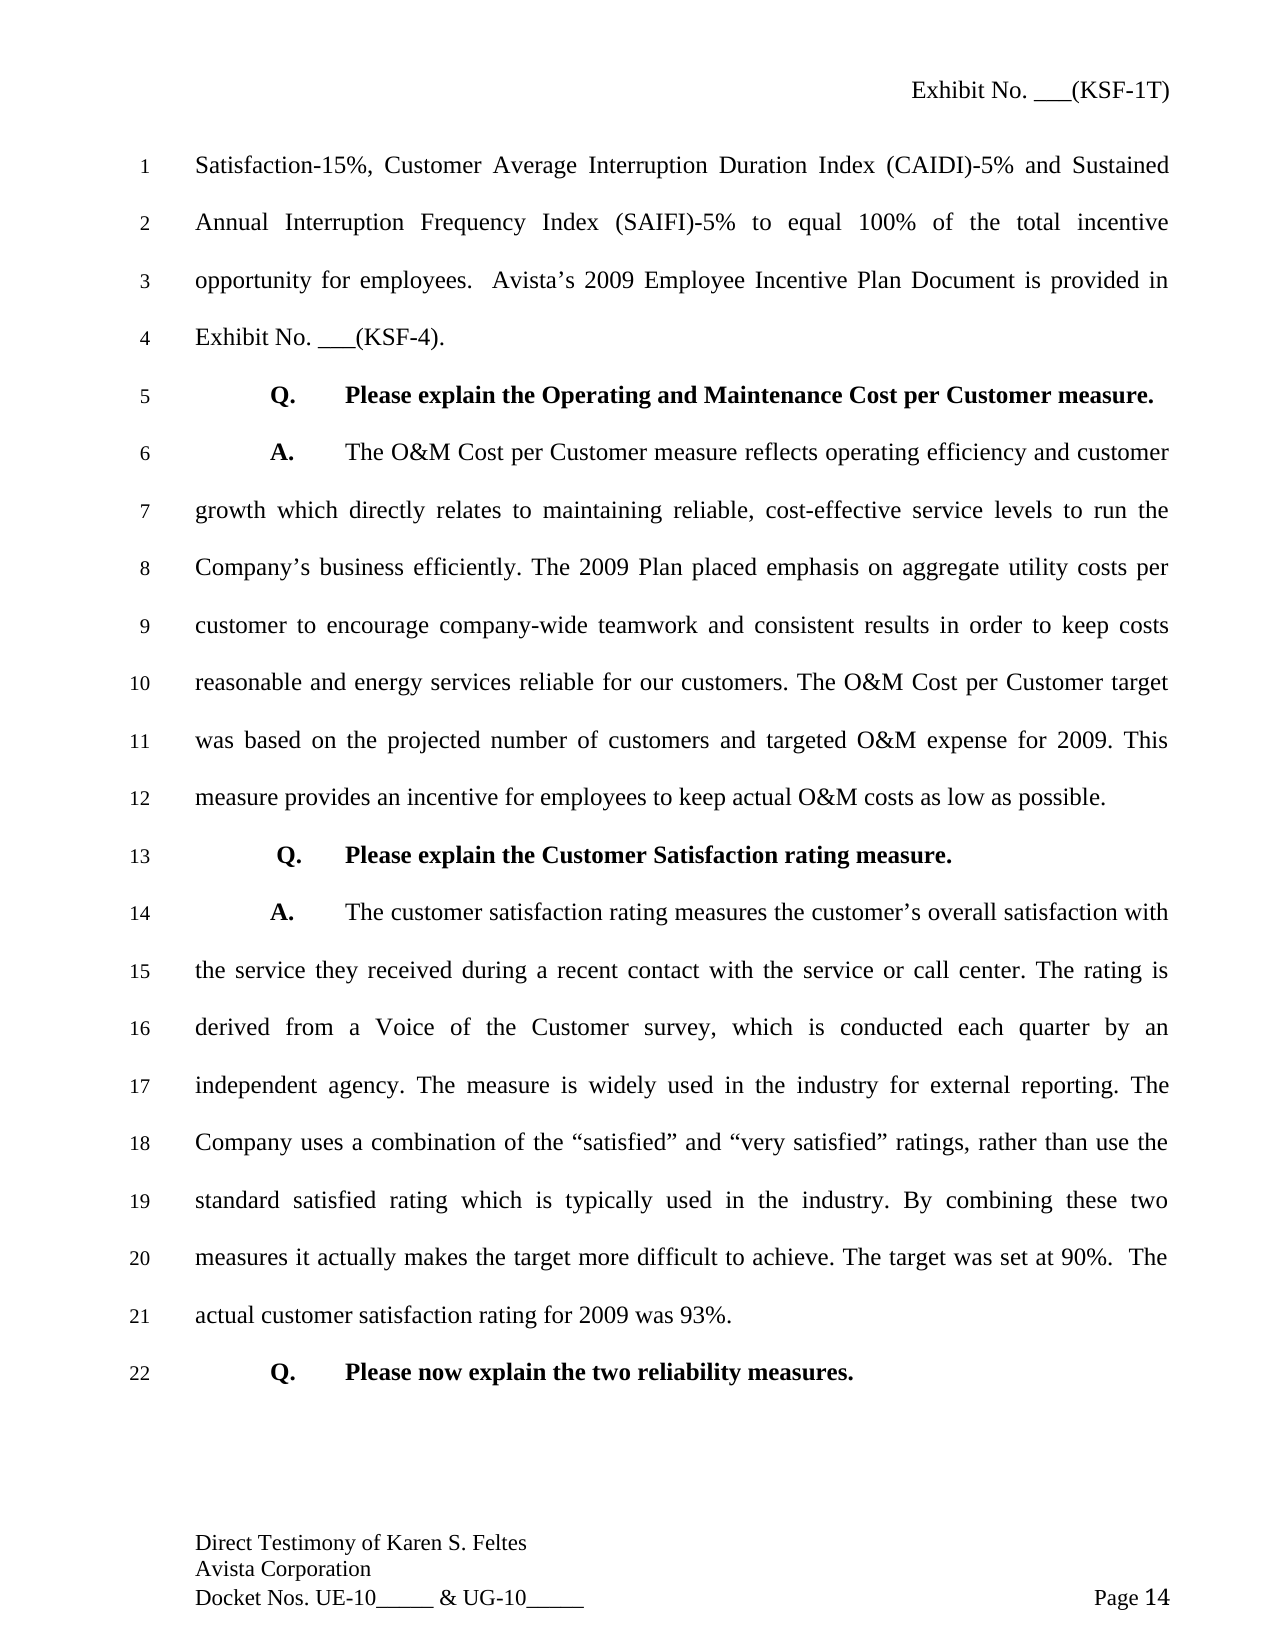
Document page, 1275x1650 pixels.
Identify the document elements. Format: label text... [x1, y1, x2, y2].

text Q. Please now explain the two reliability measures. [195, 1357, 1170, 1386]
text A. The O&M Cost per Customer measure reflects operating efficiency and customer growth which directly relates to maintaining reliable, cost-effective service levels to run the Company’s business efficiently. The 2009 Plan placed emphasis on aggregate utility costs per customer to encourage company-wide teamwork and consistent results in order to keep costs reasonable and energy services reliable for our customers. The O&M Cost per Customer target was based on the projected number of customers and targeted O&M expense for 2009. This measure provides an incentive for employees to keep actual O&M costs as low as possible. [195, 437, 1170, 811]
text A. The customer satisfaction rating measures the customer’s overall satisfaction with the service they received during a recent contact with the service or call center. The rating is derived from a Voice of the Customer survey, which is conducted each quarter by an independent agency. The measure is widely used in the industry for external reporting. The Company uses a combination of the “satisfied” and “very satisfied” ratings, rather than use the standard satisfied rating which is typically used in the industry. By combining these two measures it actually makes the target more difficult to achieve. The target was set at 90%. The actual customer satisfaction rating for 2009 was 93%. [195, 897, 1170, 1329]
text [195, 150, 1170, 351]
text Q. Please explain the Operating and Maintenance Cost per Customer measure. [195, 380, 1170, 409]
text Q. Please explain the Customer Satisfaction rating measure. [195, 840, 1170, 869]
